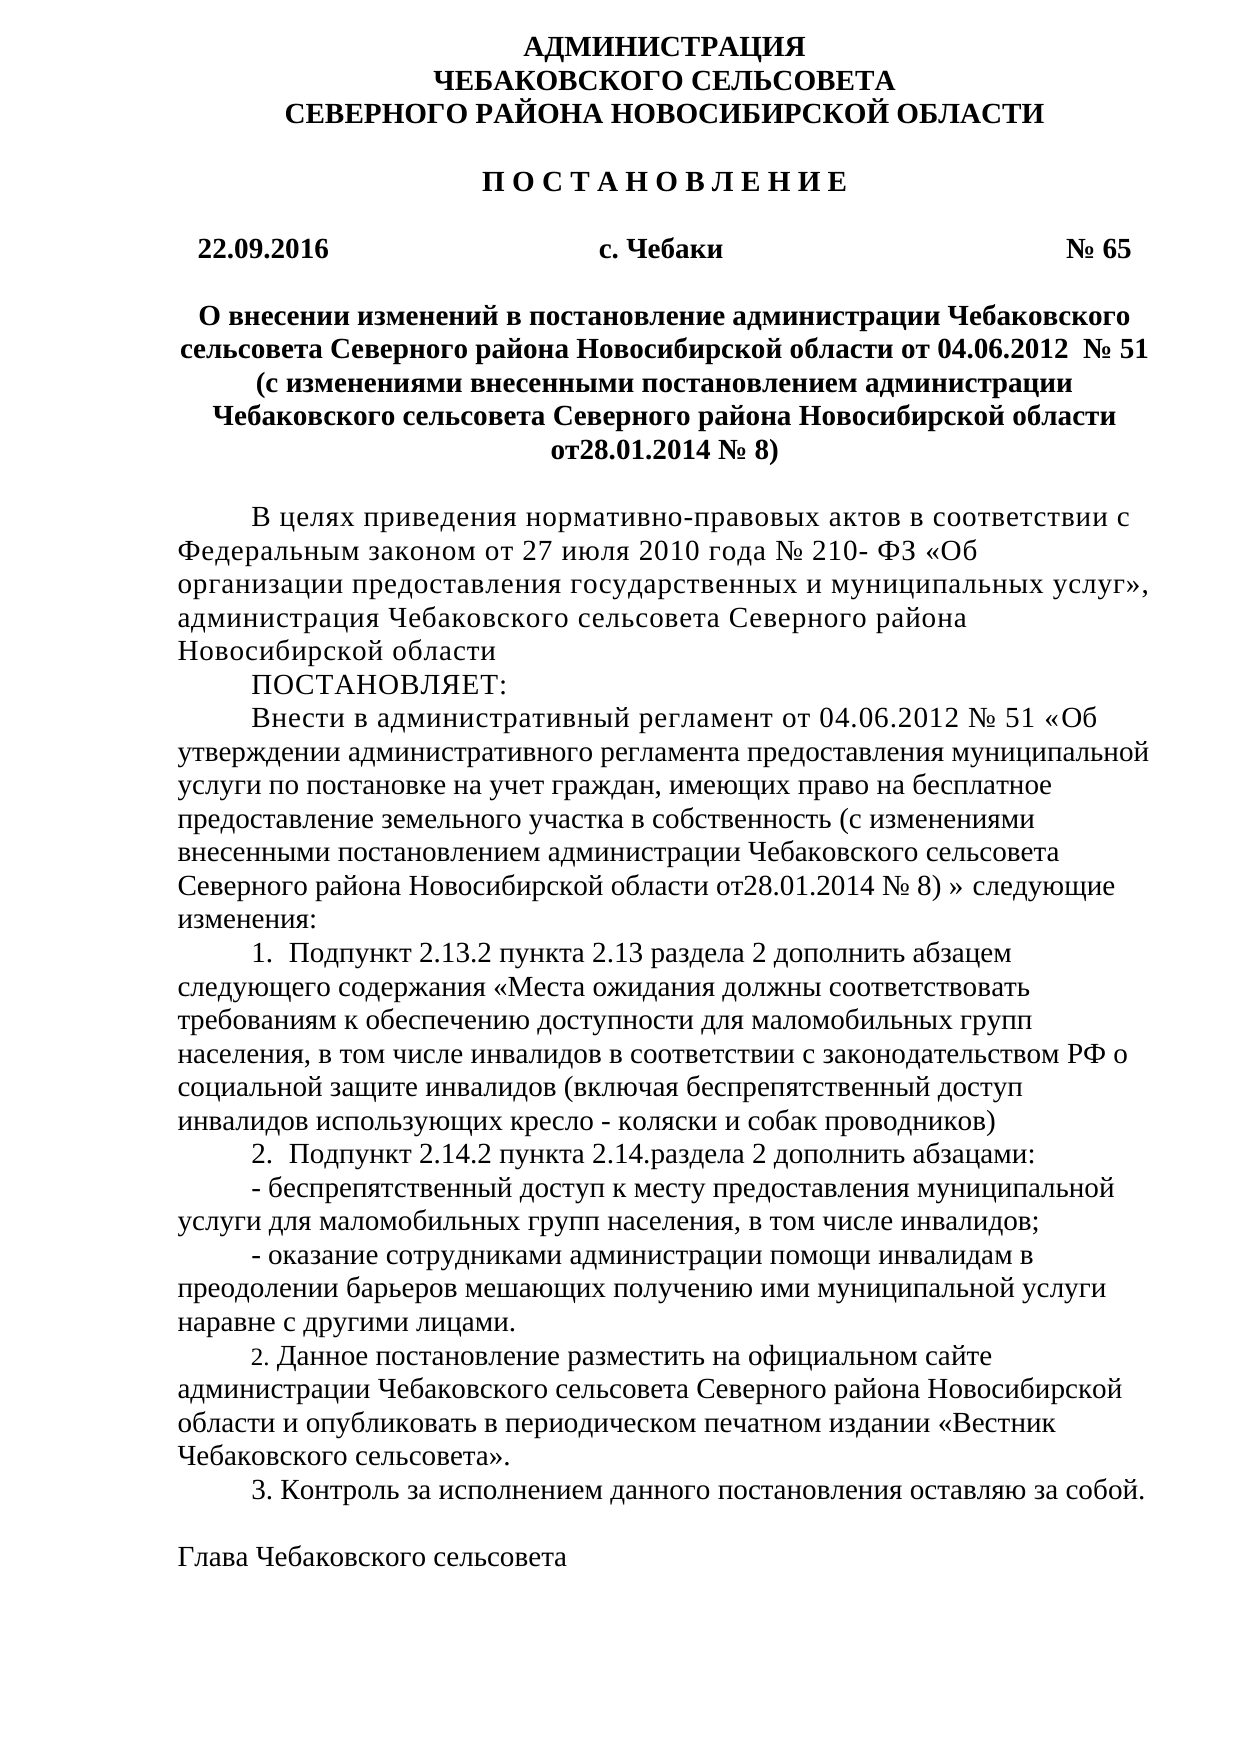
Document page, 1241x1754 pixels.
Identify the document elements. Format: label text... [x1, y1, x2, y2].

text следующего содержания «Места ожидания должны соответствовать требованиям к обеспечению доступности для маломобильных групп населения, в том числе инвалидов в соответствии с законодательством РФ о социальной защите инвалидов (включая беспрепятственный доступ инвалидов использующих кресло - коляски и собак проводников) [177, 969, 1152, 1136]
text 22.09.2016 с. Чебаки № 65 [177, 231, 1152, 264]
text АДМИНИСТРАЦИЯ [177, 29, 1152, 63]
list Подпункт 2.13.2 пункта 2.13 раздела 2 дополнить абзацем [251, 935, 1152, 969]
text ПОСТАНОВЛЯЕТ: [177, 667, 1152, 700]
text ЧЕБАКОВСКОГО СЕЛЬСОВЕТА [177, 63, 1152, 97]
text 2. Данное постановление разместить на официальном сайте администрации Чебаковского сельсовета Северного района Новосибирской области и опубликовать в периодическом печатном издании «Вестник Чебаковского сельсовета». [177, 1338, 1152, 1472]
text - беспрепятственный доступ к месту предоставления муниципальной услуги для маломобильных групп населения, в том числе инвалидов; [177, 1170, 1152, 1237]
text П О С Т А Н О В Л Е Н И Е [177, 164, 1152, 197]
text Внести в административный регламент от 04.06.2012 № 51 «Об утверждении административного регламента предоставления муниципальной услуги по постановке на учет граждан, имеющих право на бесплатное предоставление земельного участка в собственность (с изменениями внесенными постановлением администрации Чебаковского сельсовета Северного района Новосибирской области от28.01.2014 № 8) » следующие изменения: [177, 700, 1152, 935]
list Подпункт 2.14.2 пункта 2.14.раздела 2 дополнить абзацами: [251, 1136, 1152, 1170]
text Глава Чебаковского сельсовета [177, 1539, 1152, 1572]
text В целях приведения нормативно-правовых актов в соответствии с Федеральным законом от 27 июля 2010 года № 210- ФЗ «Об организации предоставления государственных и муниципальных услуг», администрация Чебаковского сельсовета Северного района Новосибирской области [177, 499, 1152, 667]
text 3. Контроль за исполнением данного постановления оставляю за собой. [177, 1472, 1152, 1505]
text О внесении изменений в постановление администрации Чебаковского сельсовета Северного района Новосибирской области от 04.06.2012 № 51 (с изменениями внесенными постановлением администрации Чебаковского сельсовета Северного района Новосибирской области от28.01.2014 № 8) [177, 298, 1152, 466]
text СЕВЕРНОГО РАЙОНА НОВОСИБИРСКОЙ ОБЛАСТИ [177, 97, 1152, 130]
text - оказание сотрудниками администрации помощи инвалидам в преодолении барьеров мешающих получению ими муниципальной услуги наравне с другими лицами. [177, 1237, 1152, 1338]
